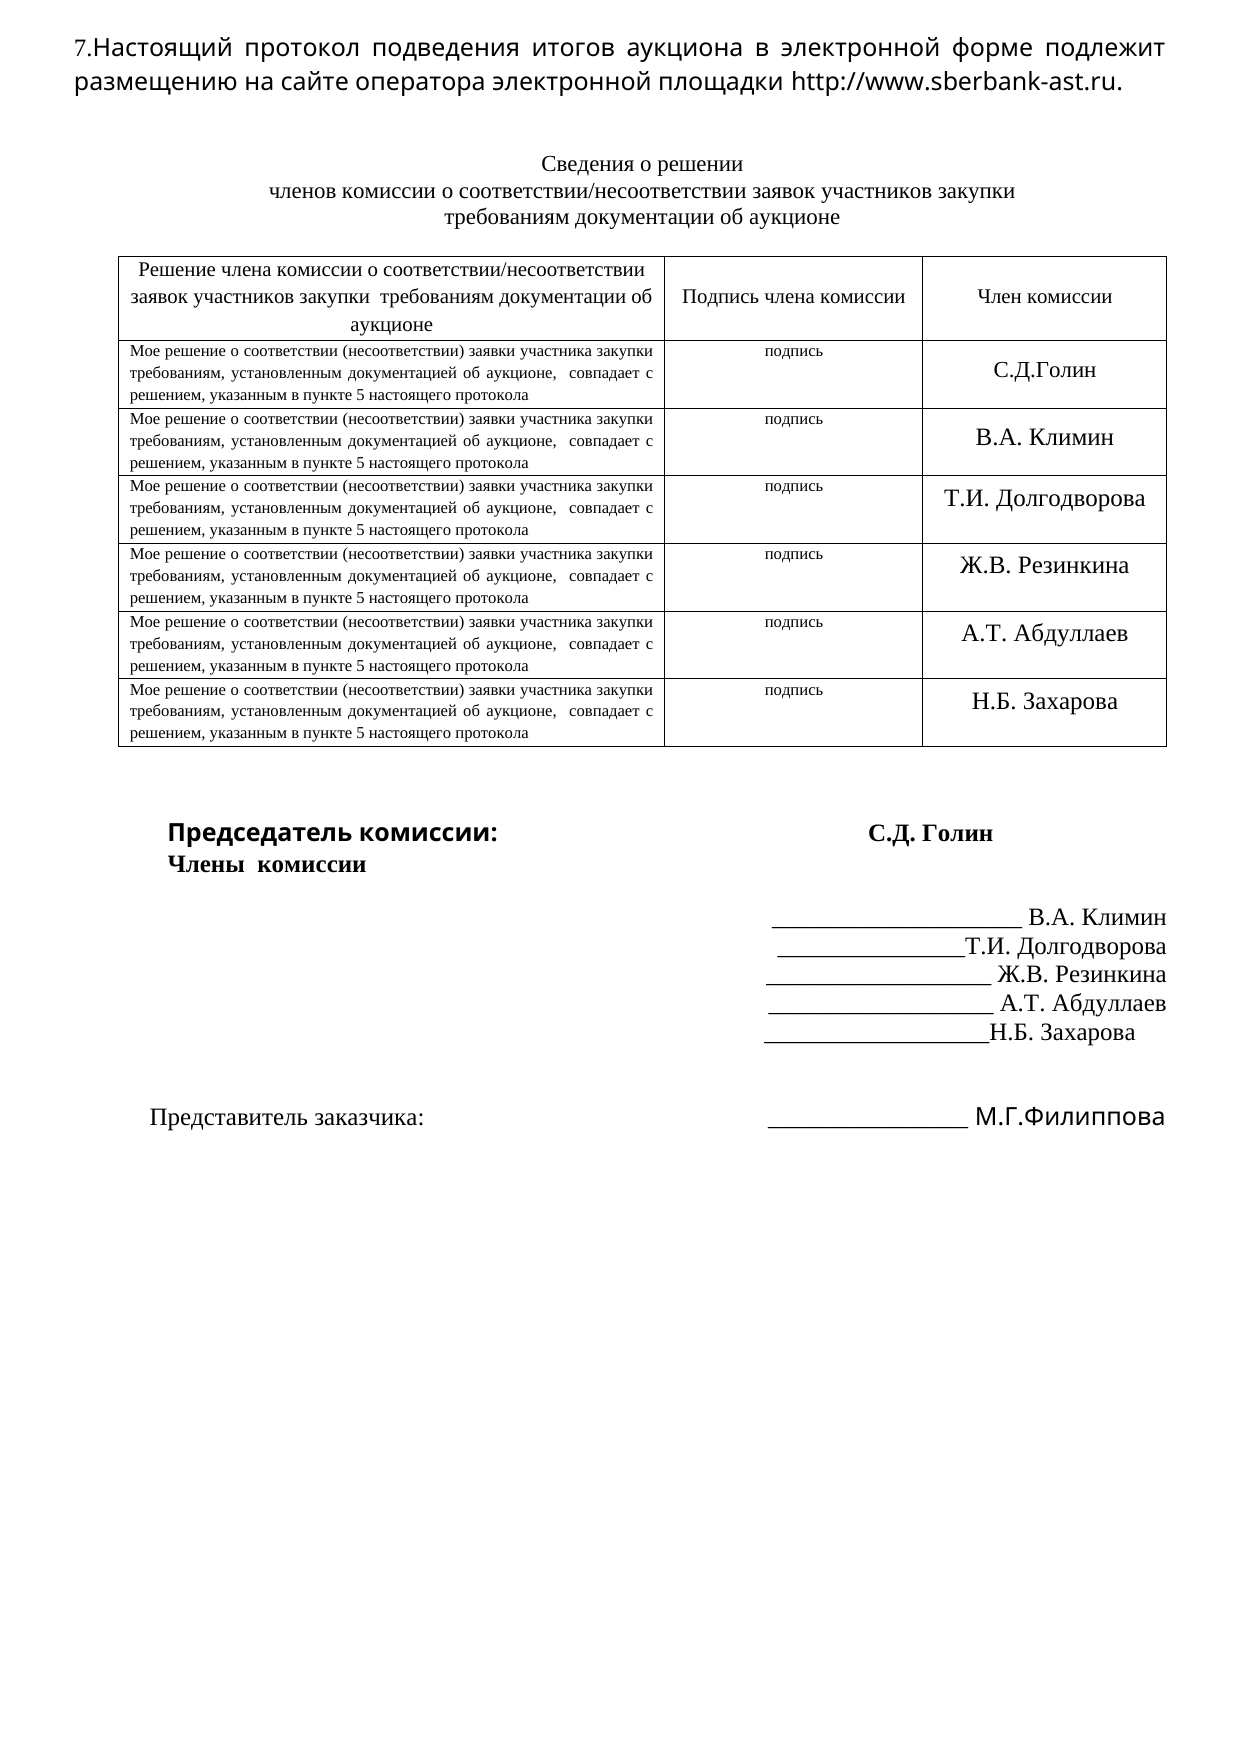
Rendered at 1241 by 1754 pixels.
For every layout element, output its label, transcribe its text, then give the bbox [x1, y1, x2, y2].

table_cell Н.Б. Захарова [923, 679, 1166, 746]
table_header Решение члена комиссии о соответствии/несоответствии заявок участников закупки требованиям документации об аукционе [119, 257, 664, 340]
table_cell подпись [665, 409, 922, 475]
table_header Член комиссии [923, 257, 1166, 340]
text Сведения о решении [118, 150, 1167, 177]
text ____________________ В.А. Климин [118, 902, 1167, 931]
table_cell Мое решение о соответствии (несоответствии) заявки участника закупки требованиям, установленным документацией об аукционе, совпадает с решением, указанным в пункте 5 настоящего протокола [119, 409, 664, 475]
table_header Подпись члена комиссии [665, 257, 922, 340]
table_cell С.Д.Голин [923, 341, 1166, 407]
text __________________Н.Б. Захарова [118, 1017, 1167, 1074]
table_cell подпись [665, 679, 922, 746]
text Члены комиссии [148, 849, 1167, 878]
table_cell подпись [665, 341, 922, 407]
text __________________ А.Т. Абдуллаев [118, 988, 1167, 1017]
text требованиям документации об аукционе [118, 203, 1167, 229]
table_cell подпись [665, 476, 922, 543]
text Представитель заказчика: ________________ М.Г.Филиппова [118, 1098, 1167, 1133]
text 7.Настоящий протокол подведения итогов аукциона в электронной форме подлежит размещению на сайте оператора электронной площадки http://www.sberbank-ast.ru. [74, 29, 1167, 98]
table_cell Мое решение о соответствии (несоответствии) заявки участника закупки требованиям, установленным документацией об аукционе, совпадает с решением, указанным в пункте 5 настоящего протокола [119, 612, 664, 678]
text _______________Т.И. Долгодворова [118, 931, 1167, 959]
text __________________ Ж.В. Резинкина [118, 959, 1167, 988]
table_cell Мое решение о соответствии (несоответствии) заявки участника закупки требованиям, установленным документацией об аукционе, совпадает с решением, указанным в пункте 5 настоящего протокола [119, 544, 664, 611]
table_cell Мое решение о соответствии (несоответствии) заявки участника закупки требованиям, установленным документацией об аукционе, совпадает с решением, указанным в пункте 5 настоящего протокола [119, 679, 664, 746]
table_cell А.Т. Абдуллаев [923, 612, 1166, 678]
text членов комиссии о соответствии/несоответствии заявок участников закупки [118, 177, 1167, 203]
table_cell подпись [665, 544, 922, 611]
table_cell Мое решение о соответствии (несоответствии) заявки участника закупки требованиям, установленным документацией об аукционе, совпадает с решением, указанным в пункте 5 настоящего протокола [119, 341, 664, 407]
table_cell Ж.В. Резинкина [923, 544, 1166, 611]
table_cell подпись [665, 612, 922, 678]
text Председатель комиссии: С.Д. Голин [148, 815, 1167, 849]
table_cell В.А. Климин [923, 409, 1166, 475]
table_cell Мое решение о соответствии (несоответствии) заявки участника закупки требованиям, установленным документацией об аукционе, совпадает с решением, указанным в пункте 5 настоящего протокола [119, 476, 664, 543]
table_cell Т.И. Долгодворова [923, 476, 1166, 543]
